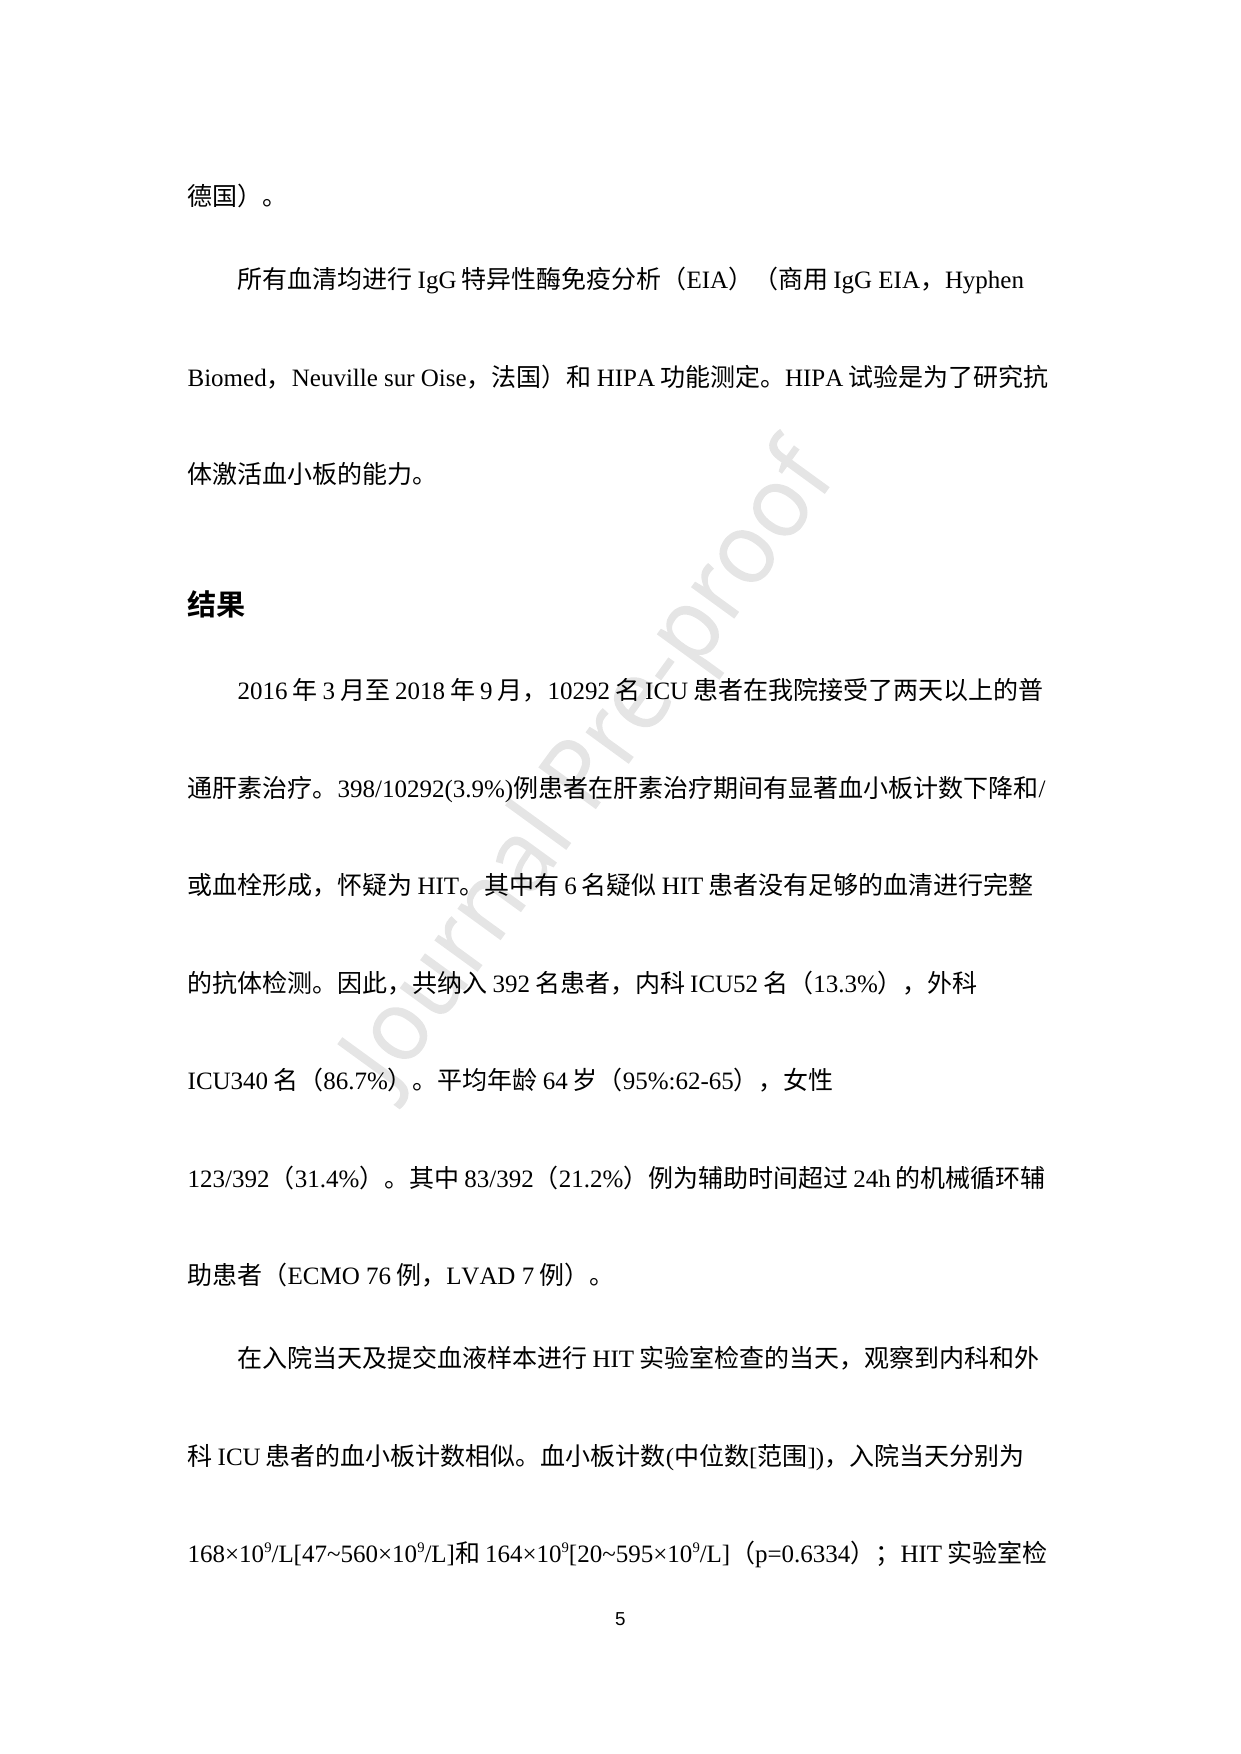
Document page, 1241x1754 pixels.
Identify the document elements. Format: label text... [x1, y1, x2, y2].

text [187, 1324, 1053, 1584]
text 所有血清均进行IgG特异性酶免疫分析（EIA）（商用IgG EIA，Hyphen Biomed，Neuville sur Oise，法国）和HIPA功能测定。HIPA试验是为了研究抗体激活血小板的能力。 [187, 245, 1053, 505]
subtitle 结果 [187, 570, 1053, 635]
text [187, 162, 1053, 227]
text 2016年3月至2018年9月，10292名ICU患者在我院接受了两天以上的普通肝素治疗。398/10292(3.9%)例患者在肝素治疗期间有显著血小板计数下降和/或血栓形成，怀疑为HIT。其中有6名疑似HIT患者没有足够的血清进行完整的抗体检测。因此，共纳入392名患者，内科ICU52名（13.3%），外科ICU340名（86.7%）。平均年龄64岁（95%:62-65），女性123/392（31.4%）。其中83/392（21.2%）例为辅助时间超过24h的机械循环辅助患者（ECMO 76例，LVAD 7例）。 [187, 656, 1053, 1306]
